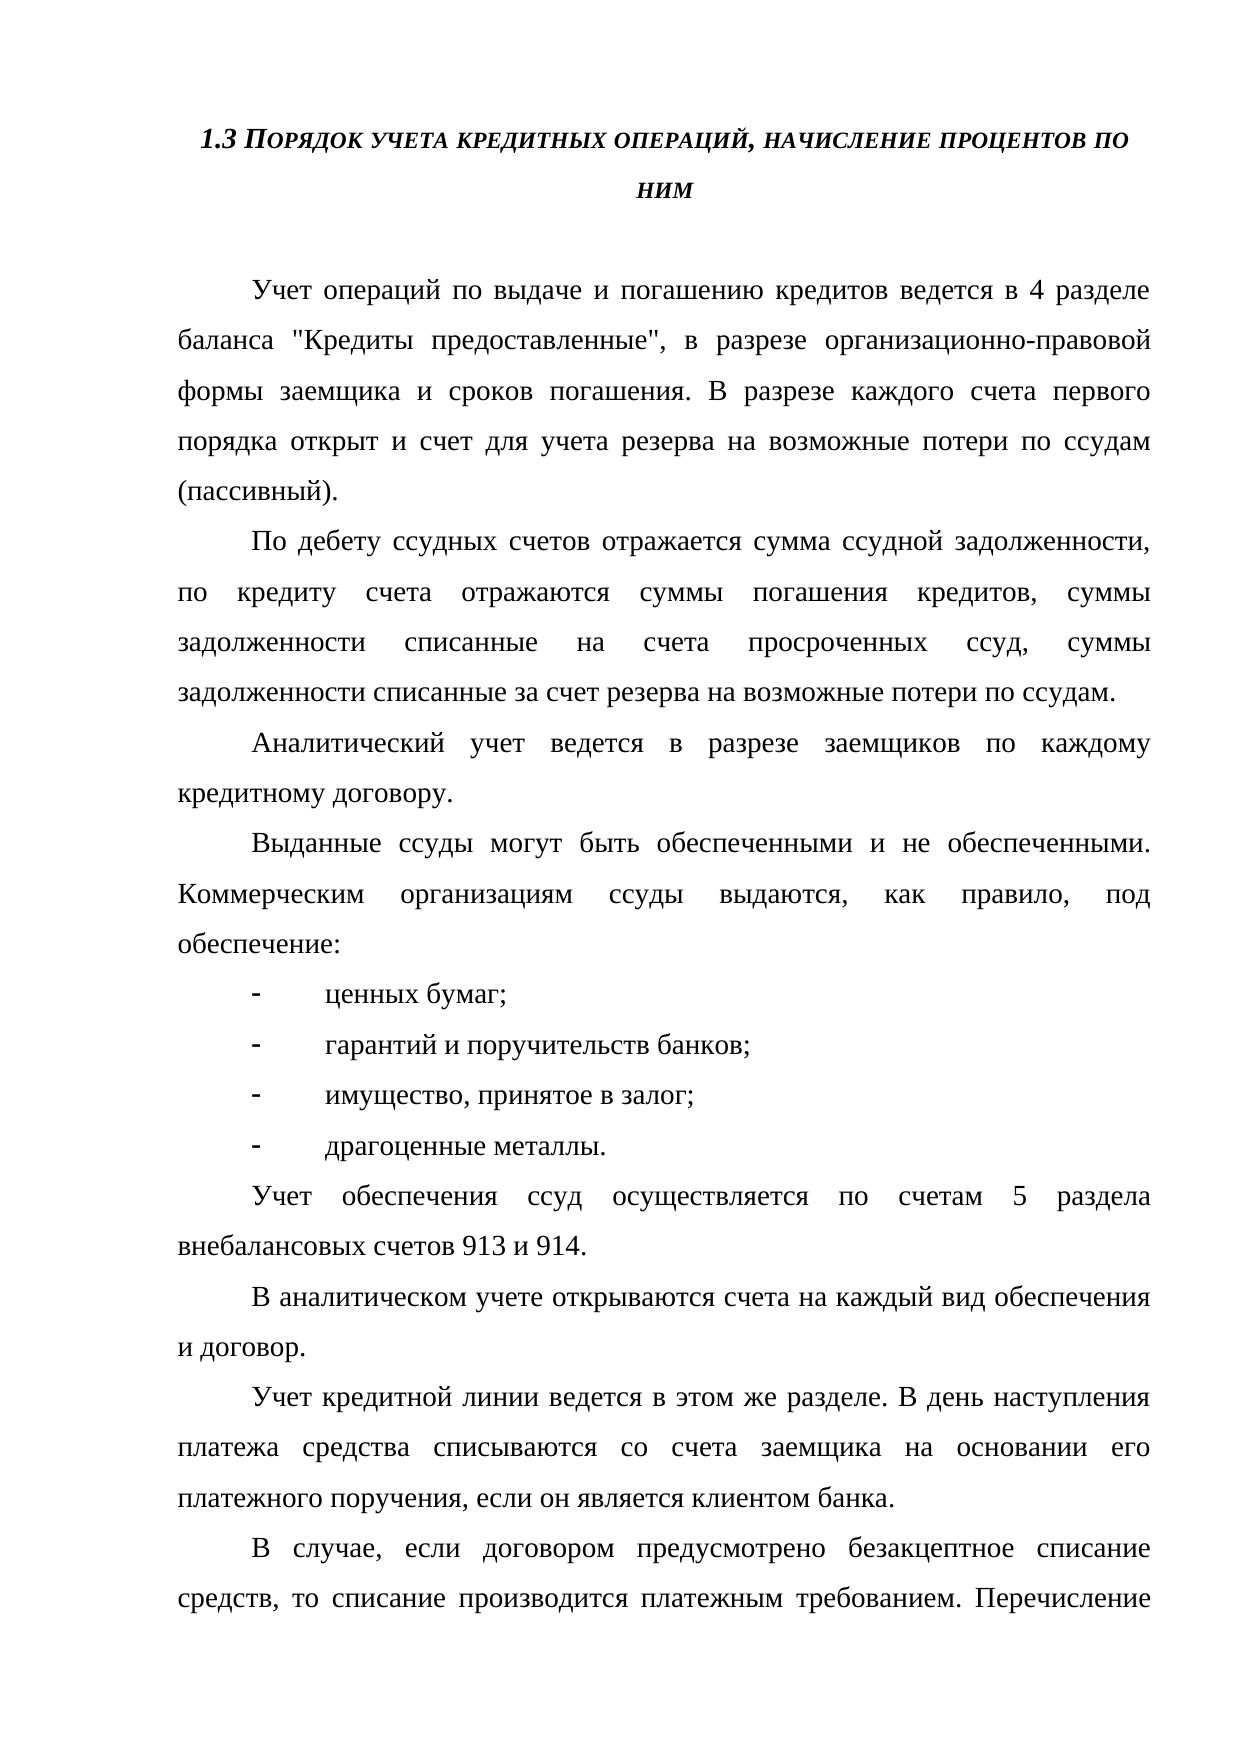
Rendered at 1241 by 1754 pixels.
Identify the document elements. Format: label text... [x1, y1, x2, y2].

list драгоценные металлы. [177, 1128, 1152, 1161]
text Учет операций по выдаче и погашению кредитов ведется в 4 разделе баланса "Кредиты предоставленные", в разрезе организационно-правовой формы заемщика и сроков погашения. В разрезе каждого счета первого порядка открыт и счет для учета резерва на возможные потери по ссудам (пассивный). [177, 272, 1152, 507]
text Выданные ссуды могут быть обеспеченными и не обеспеченными. Коммерческим организациям ссуды выдаются, как правило, под обеспечение: [177, 825, 1152, 959]
text Учет обеспечения ссуд осуществляется по счетам 5 раздела внебалансовых счетов 913 и 914. [177, 1178, 1152, 1262]
subtitle 1.3 Порядок учета кредитных операций, начисление процентов по ним [177, 121, 1152, 205]
list ценных бумаг; [177, 976, 1152, 1010]
text Учет кредитной линии ведется в этом же разделе. В день наступления платежа средства списываются со счета заемщика на основании его платежного поручения, если он является клиентом банка. [177, 1379, 1152, 1513]
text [177, 1530, 1152, 1614]
text Аналитический учет ведется в разрезе заемщиков по каждому кредитному договору. [177, 725, 1152, 809]
text В аналитическом учете открываются счета на каждый вид обеспечения и договор. [177, 1279, 1152, 1362]
list имущество, принятое в залог; [177, 1077, 1152, 1111]
text По дебету ссудных счетов отражается сумма ссудной задолженности, по кредиту счета отражаются суммы погашения кредитов, суммы задолженности списанные на счета просроченных ссуд, суммы задолженности списанные за счет резерва на возможные потери по ссудам. [177, 523, 1152, 708]
list гарантий и поручительств банков; [177, 1027, 1152, 1060]
